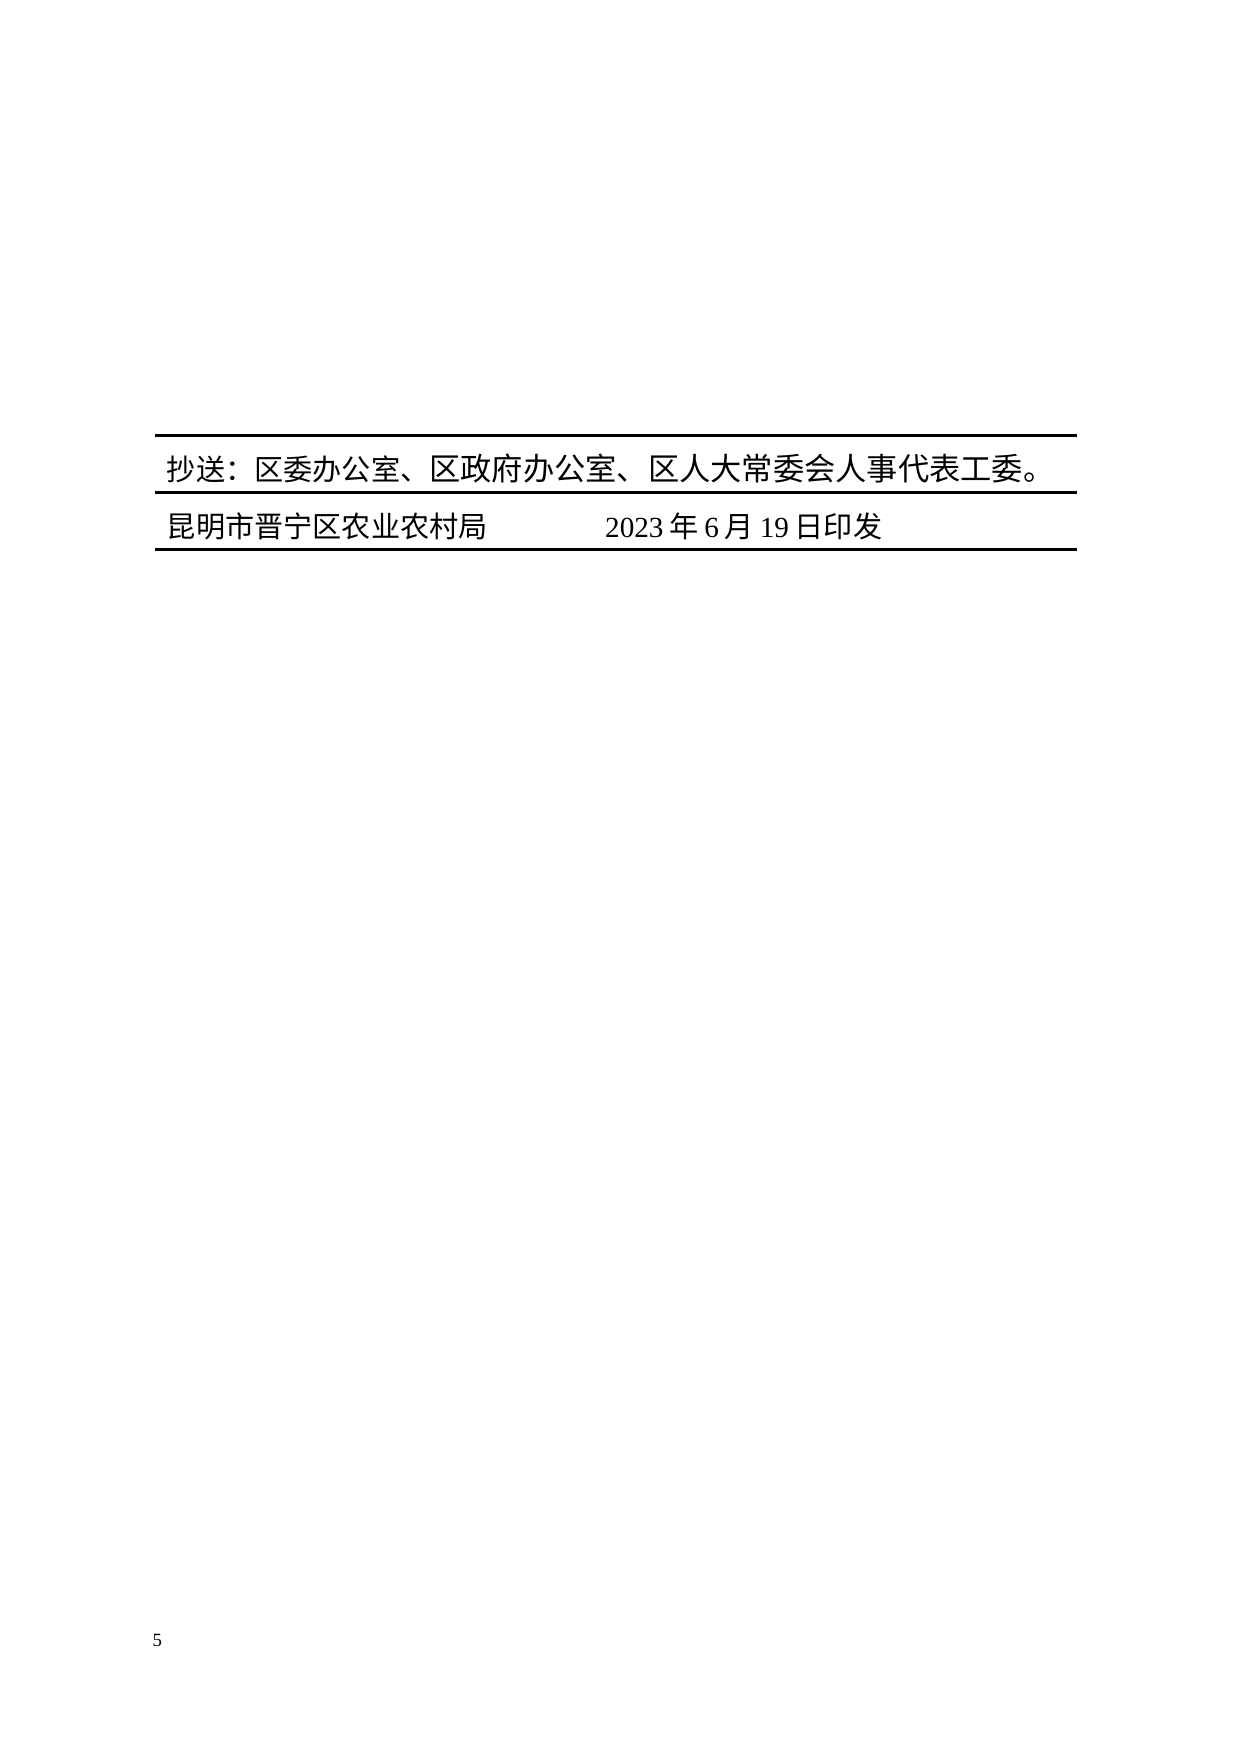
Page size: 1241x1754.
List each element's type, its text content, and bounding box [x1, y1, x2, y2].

table_header 抄送：区委办公室、区政府办公室、区人大常委会人事代表工委。 [155, 437, 1077, 491]
table_cell 昆明市晋宁区农业农村局 2023年6月19日印发 [155, 494, 1077, 548]
